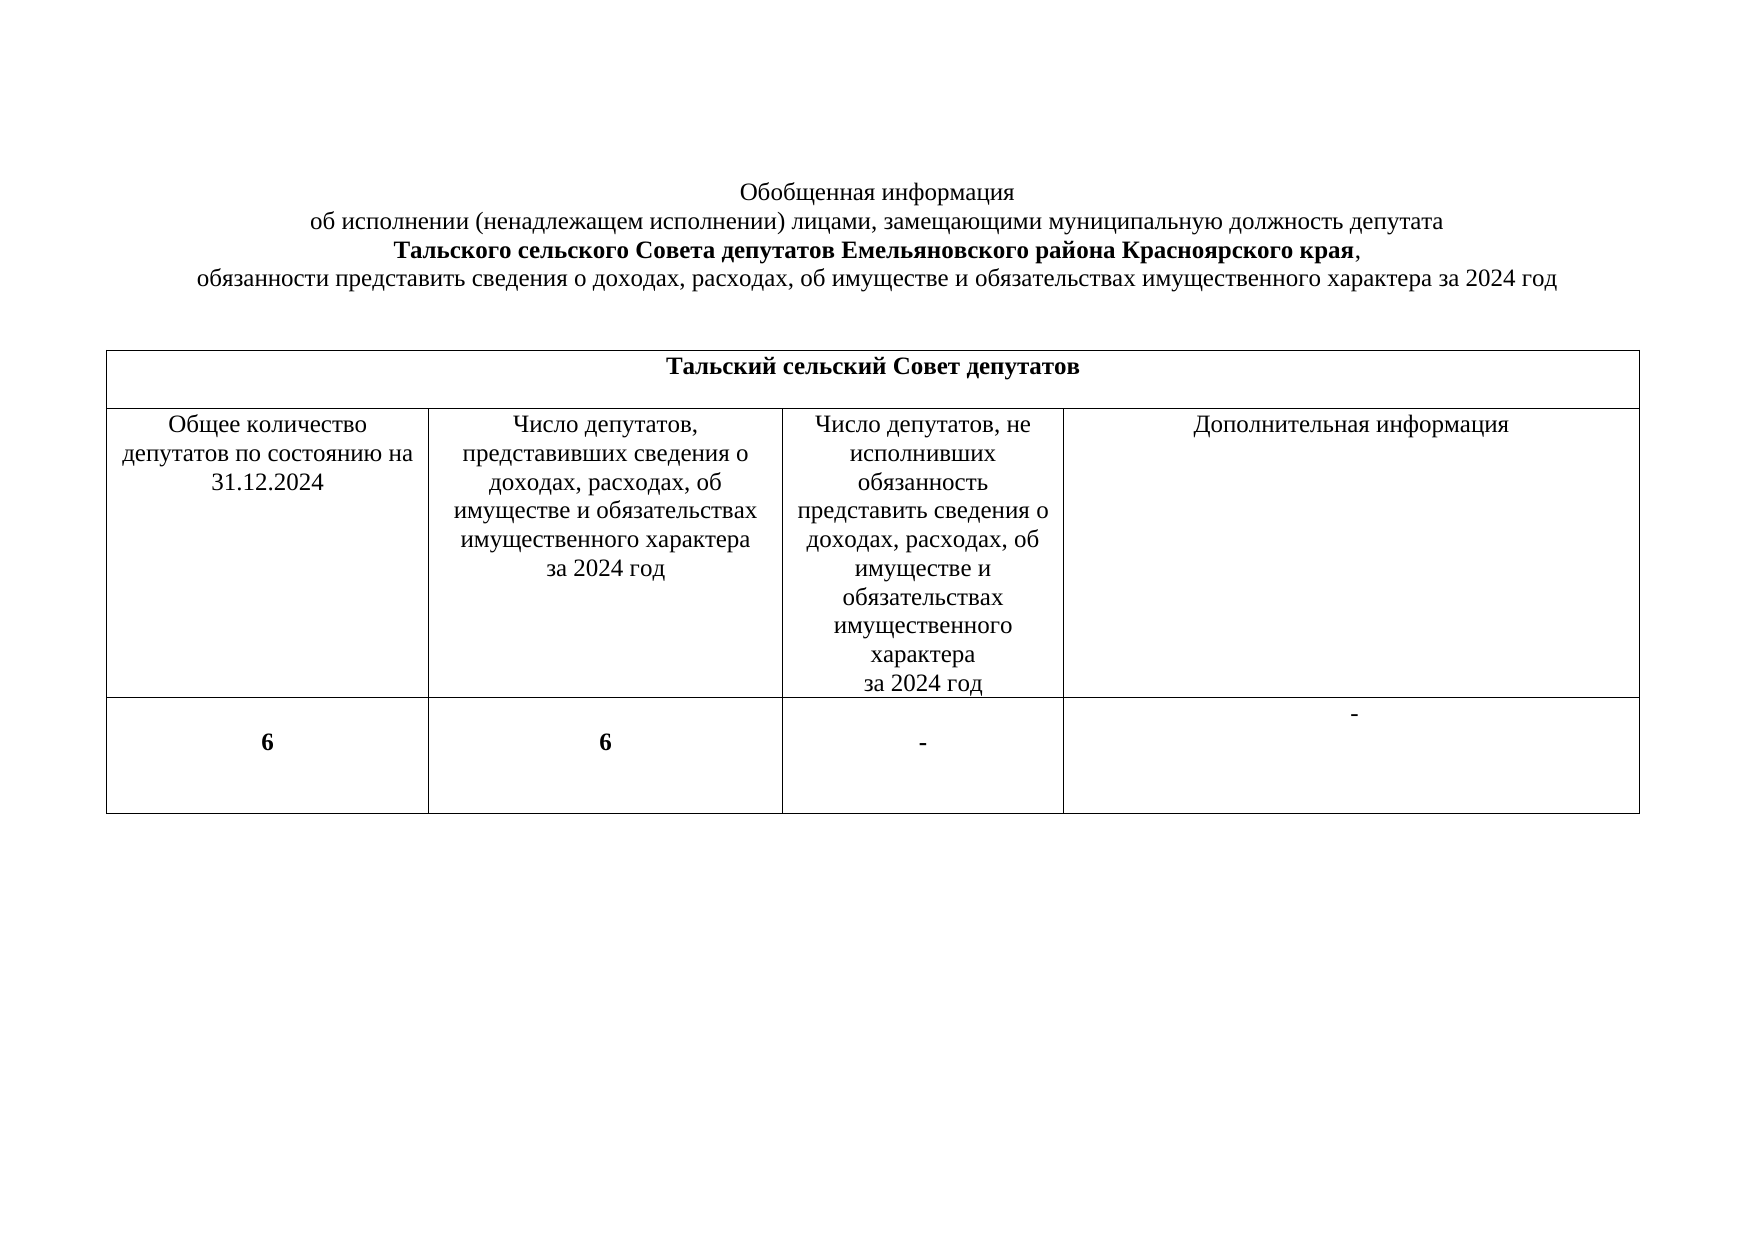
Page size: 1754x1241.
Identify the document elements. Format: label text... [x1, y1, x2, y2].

text обязанности представить сведения о доходах, расходах, об имуществе и обязательствах имущественного характера за 2024 год [118, 263, 1636, 292]
text об исполнении (ненадлежащем исполнении) лицами, замещающими муниципальную должность депутата [118, 206, 1636, 235]
table_cell Дополнительная информация [1064, 409, 1639, 697]
table_cell - [1064, 698, 1639, 813]
table_cell - [783, 698, 1063, 813]
table_cell Число депутатов, представивших сведения о доходах, расходах, об имуществе и обязательствах имущественного характера за 2024 год [429, 409, 782, 697]
table_cell Число депутатов, не исполнивших обязанность представить сведения о доходах, расходах, об имуществе и обязательствах имущественного характера за 2024 год [783, 409, 1063, 697]
text Обобщенная информация [118, 177, 1636, 206]
table_cell 6 [429, 698, 782, 813]
text Тальского сельского Совета депутатов Емельяновского района Красноярского края, [118, 235, 1636, 263]
table_cell 6 [107, 698, 428, 813]
table_header Тальский сельский Совет депутатов [107, 351, 1639, 408]
table_cell Общее количество депутатов по состоянию на 31.12.2024 [107, 409, 428, 697]
